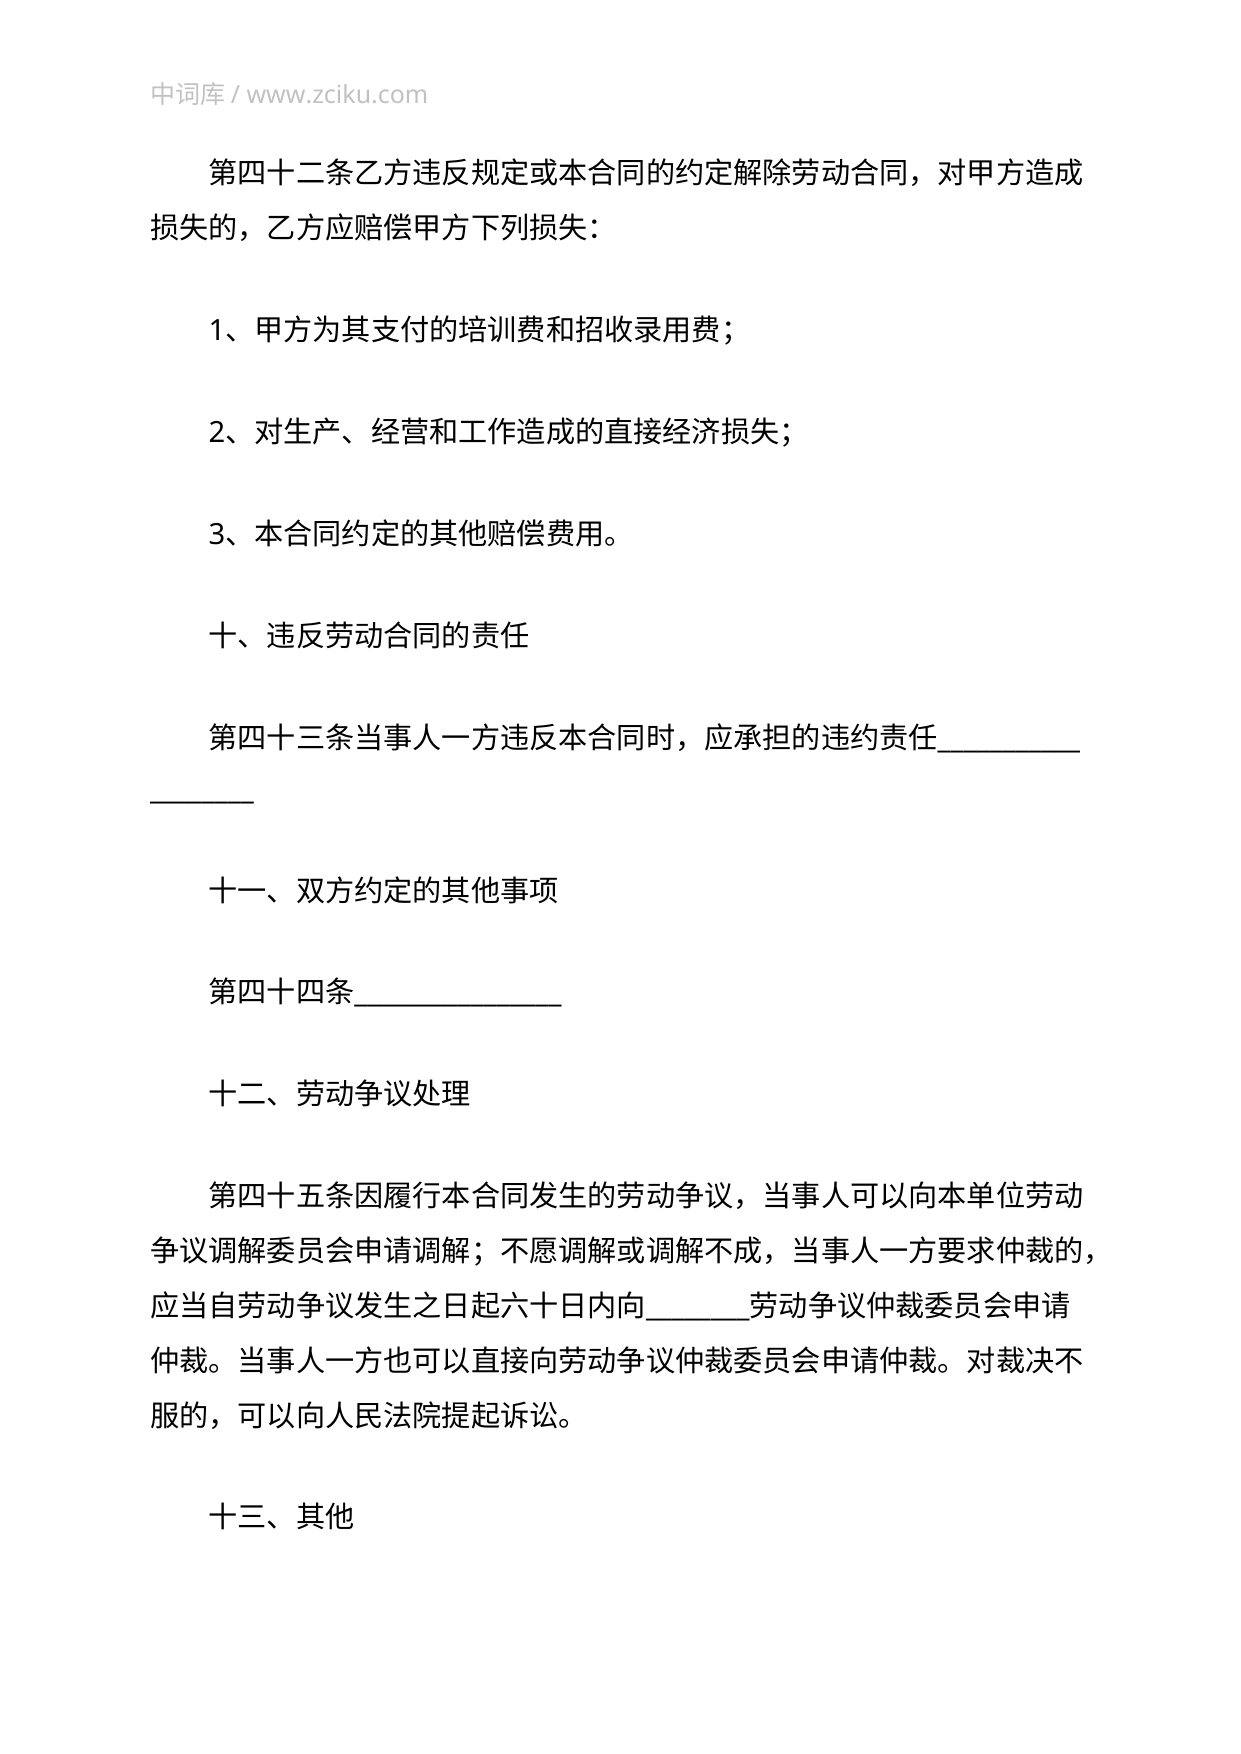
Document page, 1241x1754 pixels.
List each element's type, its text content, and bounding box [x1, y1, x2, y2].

text 十二、劳动争议处理 [150, 1071, 1090, 1113]
text 2、对生产、经营和工作造成的直接经济损失； [150, 409, 1090, 451]
text 十、违反劳动合同的责任 [150, 613, 1090, 655]
text 第四十五条因履行本合同发生的劳动争议，当事人可以向本单位劳动争议调解委员会申请调解；不愿调解或调解不成，当事人一方要求仲裁的，应当自劳动争议发生之日起六十日内向________劳动争议仲裁委员会申请仲裁。当事人一方也可以直接向劳动争议仲裁委员会申请仲裁。对裁决不服的，可以向人民法院提起诉讼。 [150, 1173, 1090, 1434]
text 第四十四条________________ [150, 969, 1090, 1011]
text 第四十三条当事人一方违反本合同时，应承担的违约责任___________________ [150, 714, 1090, 808]
text 3、本合同约定的其他赔偿费用。 [150, 511, 1090, 553]
text 1、甲方为其支付的培训费和招收录用费； [150, 307, 1090, 349]
text 第四十二条乙方违反规定或本合同的约定解除劳动合同，对甲方造成损失的，乙方应赔偿甲方下列损失： [150, 150, 1090, 247]
text 十三、其他 [150, 1494, 1090, 1536]
text 十一、双方约定的其他事项 [150, 867, 1090, 909]
